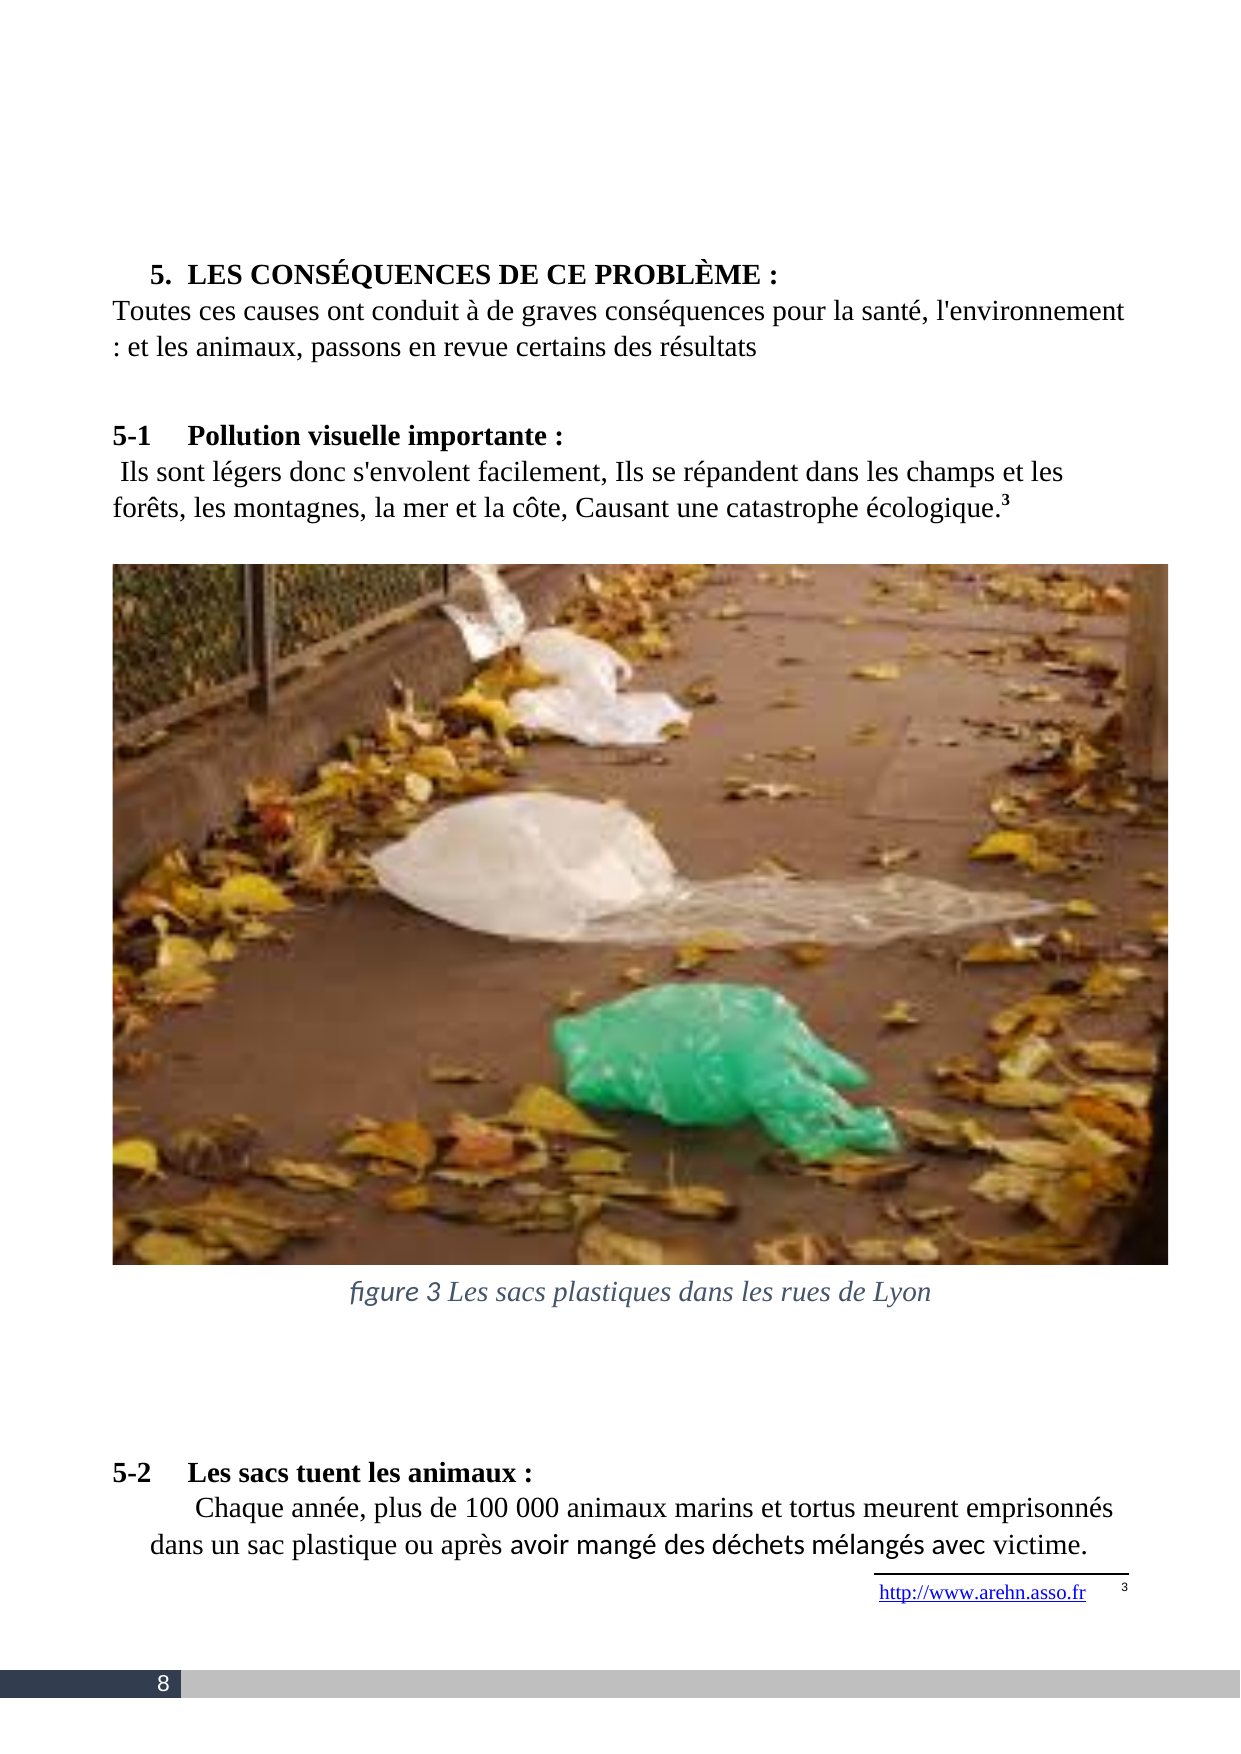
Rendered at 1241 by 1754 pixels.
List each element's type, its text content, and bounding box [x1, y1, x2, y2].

text Ils sont légers donc s'envolent facilement, Ils se répandent dans les champs et les forêts, les montagnes, la mer et la côte, Causant une catastrophe écologique. [112, 454, 1128, 523]
list Les sacs tuent les animaux : [112, 1455, 1128, 1488]
list Pollution visuelle importante : [112, 418, 1128, 452]
list Chaque année, plus de 100 000 animaux marins et tortus meurent emprisonnés dans un sac plastique ou après avoir mangé des déchets mélangés avec victime. [150, 1491, 1128, 1562]
text Toutes ces causes ont conduit à de graves conséquences pour la santé, l'environnement et les animaux, passons en revue certains des résultats : [112, 293, 1128, 363]
list Les CONSÉQUENCES DE ce problÈme : [150, 257, 1128, 291]
picture [112, 564, 1169, 1265]
